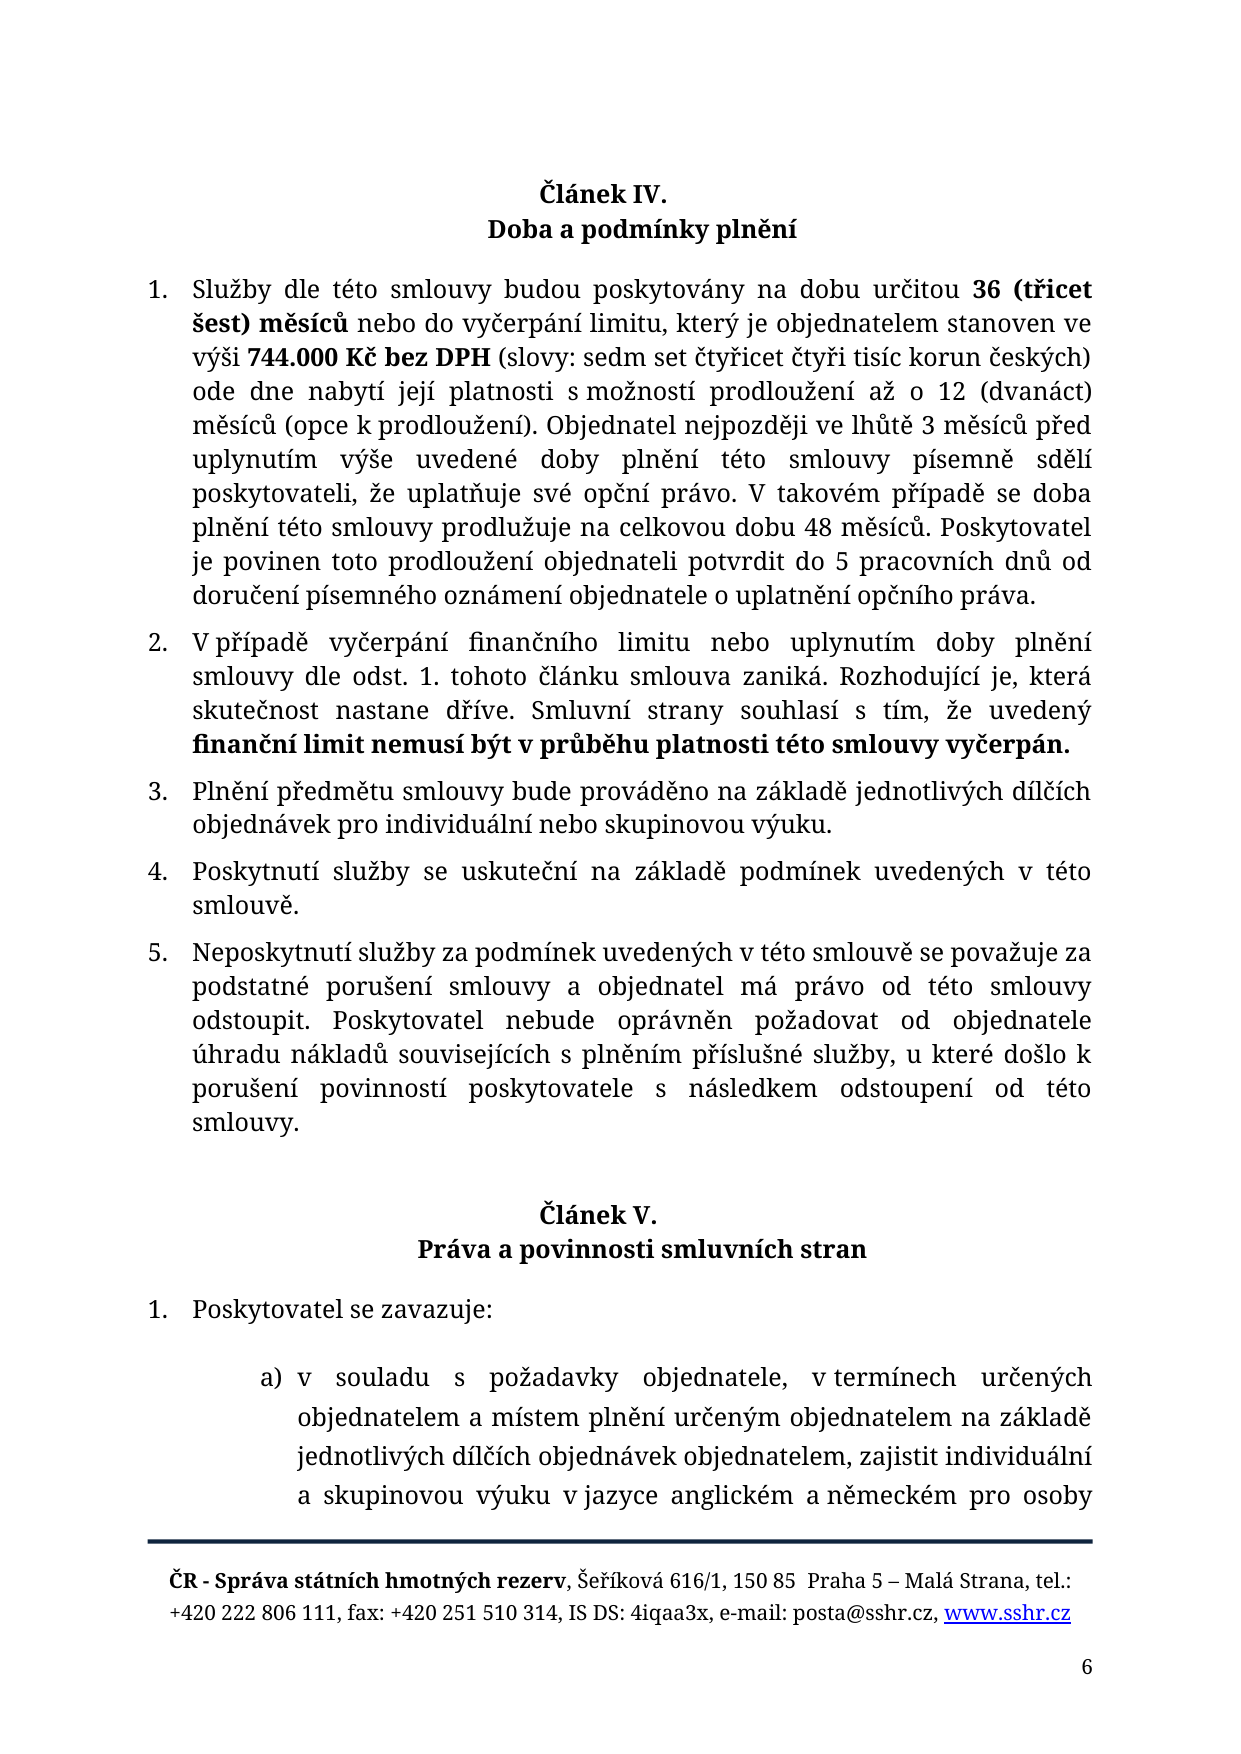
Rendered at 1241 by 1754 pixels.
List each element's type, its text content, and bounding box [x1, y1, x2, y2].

list Poskytovatel se zavazuje: [148, 1292, 1093, 1326]
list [260, 1360, 1093, 1512]
list V případě vyčerpání finančního limitu nebo uplynutím doby plnění smlouvy dle odst. 1. tohoto článku smlouva zaniká. Rozhodující je, která skutečnost nastane dříve. Smluvní strany souhlasí s tím, že uvedený finanční limit nemusí být v průběhu platnosti této smlouvy vyčerpán. [148, 624, 1093, 761]
list Neposkytnutí služby za podmínek uvedených v této smlouvě se považuje za podstatné porušení smlouvy a objednatel má právo od této smlouvy odstoupit. Poskytovatel nebude oprávněn požadovat od objednatele úhradu nákladů souvisejících s plněním příslušné služby, u které došlo k porušení povinností poskytovatele s následkem odstoupení od této smlouvy. [148, 934, 1093, 1139]
list Služby dle této smlouvy budou poskytovány na dobu určitou 36 (třicet šest) měsíců nebo do vyčerpání limitu, který je objednatelem stanoven ve výši 744.000 Kč bez DPH (slovy: sedm set čtyřicet čtyři tisíc korun českých) ode dne nabytí její platnosti s možností prodloužení až o 12 (dvanáct) měsíců (opce k prodloužení). Objednatel nejpozději ve lhůtě 3 měsíců před uplynutím výše uvedené doby plnění této smlouvy písemně sdělí poskytovateli, že uplatňuje své opční právo. V takovém případě se doba plnění této smlouvy prodlužuje na celkovou dobu 48 měsíců. Poskytovatel je povinen toto prodloužení objednateli potvrdit do 5 pracovních dnů od doručení písemného oznámení objednatele o uplatnění opčního práva. [148, 271, 1093, 612]
list Poskytnutí služby se uskuteční na základě podmínek uvedených v této smlouvě. [148, 854, 1093, 922]
list Plnění předmětu smlouvy bude prováděno na základě jednotlivých dílčích objednávek pro individuální nebo skupinovou výuku. [148, 773, 1093, 841]
text Doba a podmínky plnění [192, 211, 1093, 245]
text Práva a povinnosti smluvních stran [192, 1232, 1093, 1266]
